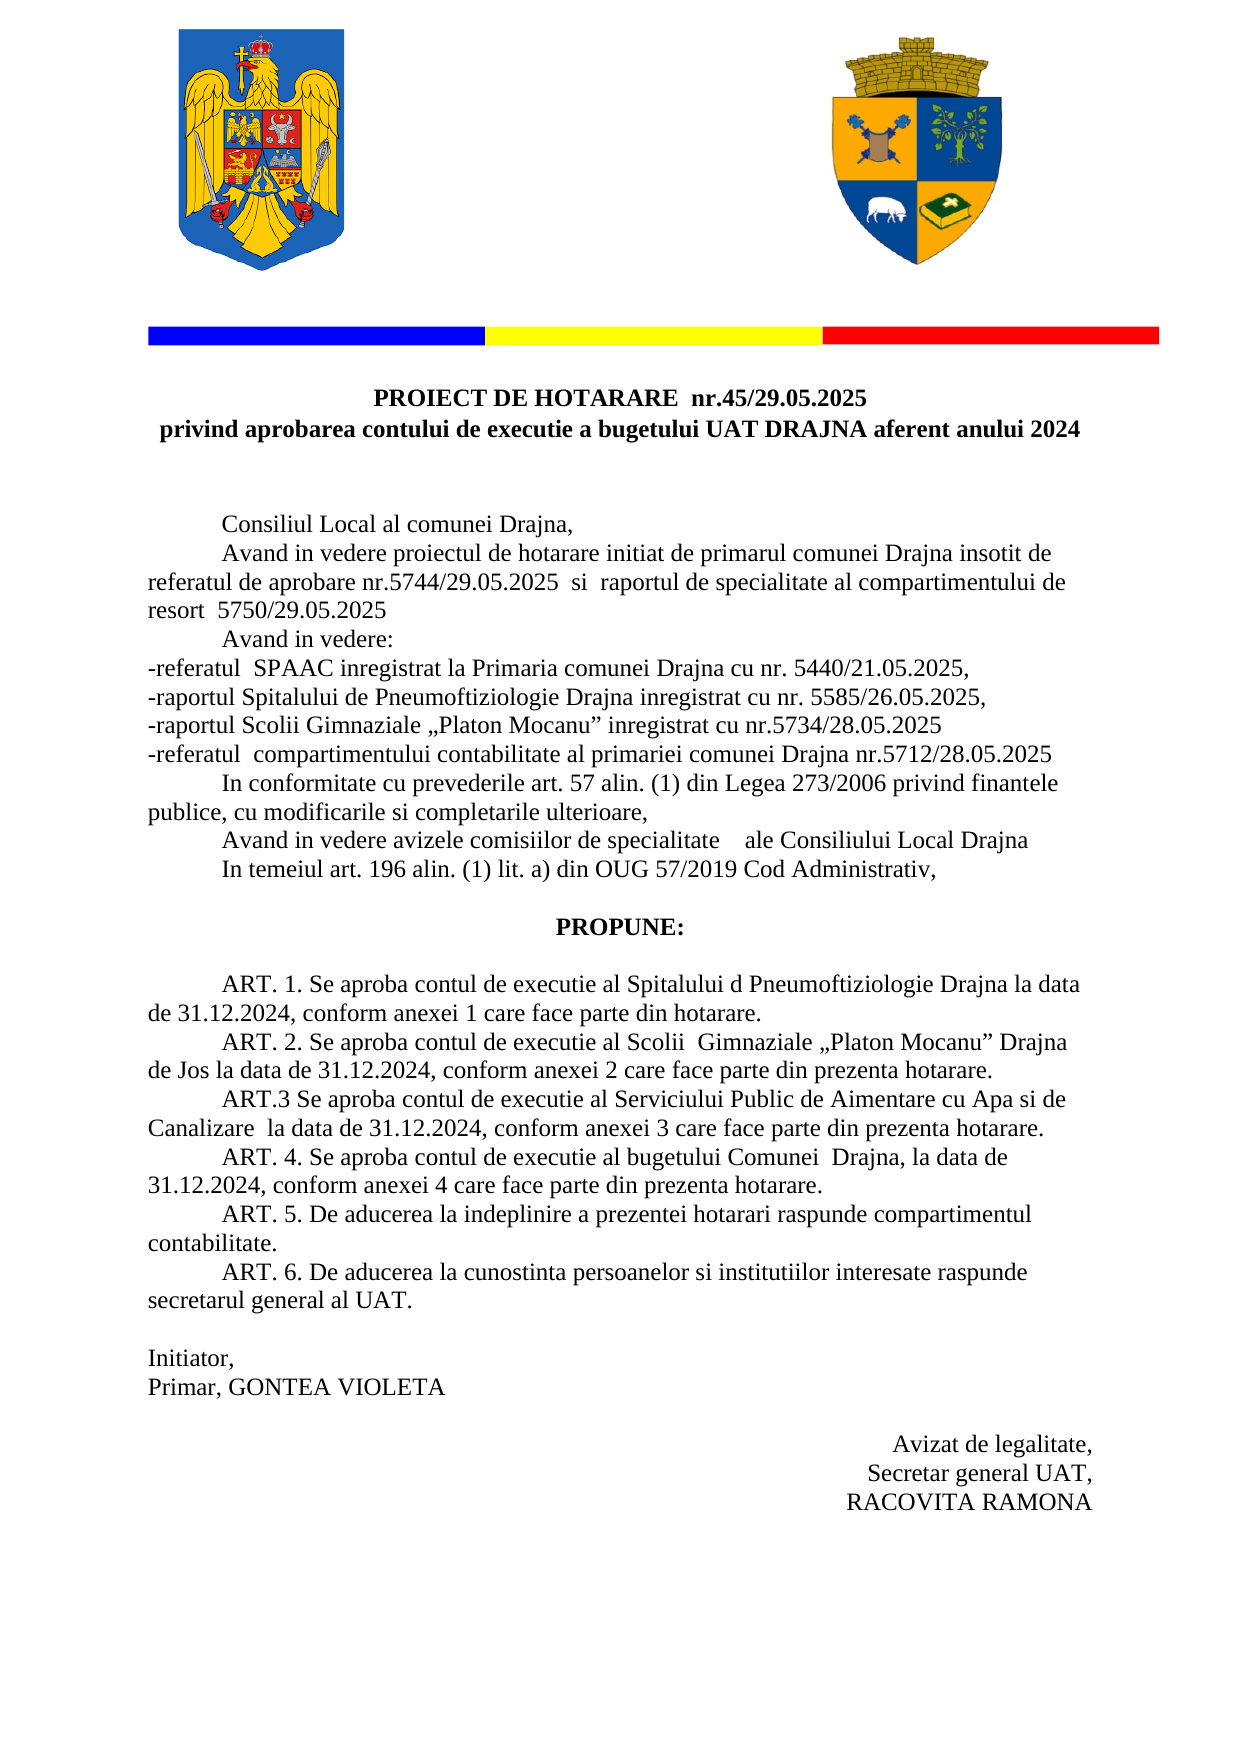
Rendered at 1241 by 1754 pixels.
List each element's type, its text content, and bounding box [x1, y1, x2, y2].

text Avand in vedere: [148, 624, 1093, 653]
text ART. 2. Se aproba contul de executie al Scolii Gimnaziale „Platon Mocanu” Drajna de Jos la data de 31.12.2024, conform anexei 2 care face parte din prezenta hotarare. [148, 1027, 1093, 1084]
text PROIECT DE HOTARARE nr.45/29.05.2025 privind aprobarea contului de executie a bugetului UAT DRAJNA aferent anului 2024 [148, 383, 1093, 443]
picture [178, 29, 345, 271]
text ART. 6. De aducerea la cunostinta persoanelor si institutiilor interesate raspunde secretarul general al UAT. [148, 1257, 1093, 1314]
text ART.3 Se aproba contul de executie al Serviciului Public de Aimentare cu Apa si de Canalizare la data de 31.12.2024, conform anexei 3 care face parte din prezenta hotarare. [148, 1084, 1093, 1142]
text Avand in vedere avizele comisiilor de specialitate ale Consiliului Local Drajna [148, 826, 1093, 854]
text Primar, GONTEA VIOLETA [148, 1372, 1093, 1401]
text -raportul Spitalului de Pneumoftiziologie Drajna inregistrat cu nr. 5585/26.05.2025, [148, 682, 1093, 711]
text RACOVITA RAMONA [148, 1487, 1093, 1516]
text PROPUNE: [148, 912, 1093, 941]
text -raportul Scolii Gimnaziale „Platon Mocanu” inregistrat cu nr.5734/28.05.2025 [148, 711, 1093, 739]
text Secretar general UAT, [148, 1458, 1093, 1487]
text Consiliul Local al comunei Drajna, [148, 509, 1093, 538]
text -referatul SPAAC inregistrat la Primaria comunei Drajna cu nr. 5440/21.05.2025, [148, 653, 1093, 682]
text Avand in vedere proiectul de hotarare initiat de primarul comunei Drajna insotit de referatul de aprobare nr.5744/29.05.2025 si raportul de specialitate al compartimentului de resort 5750/29.05.2025 [148, 538, 1093, 624]
text ART. 1. Se aproba contul de executie al Spitalului d Pneumoftiziologie Drajna la data de 31.12.2024, conform anexei 1 care face parte din hotarare. [148, 969, 1093, 1027]
text Avizat de legalitate, [148, 1429, 1093, 1458]
text ART. 5. De aducerea la indeplinire a prezentei hotarari raspunde compartimentul contabilitate. [148, 1199, 1093, 1257]
text In temeiul art. 196 alin. (1) lit. a) din OUG 57/2019 Cod Administrativ, [148, 854, 1093, 883]
text ART. 4. Se aproba contul de executie al bugetului Comunei Drajna, la data de 31.12.2024, conform anexei 4 care face parte din prezenta hotarare. [148, 1142, 1093, 1199]
text -referatul compartimentului contabilitate al primariei comunei Drajna nr.5712/28.05.2025 [148, 739, 1093, 768]
text In conformitate cu prevederile art. 57 alin. (1) din Legea 273/2006 privind finantele publice, cu modificarile si completarile ulterioare, [148, 768, 1093, 826]
text Initiator, [148, 1343, 1093, 1372]
picture [811, 31, 1029, 271]
